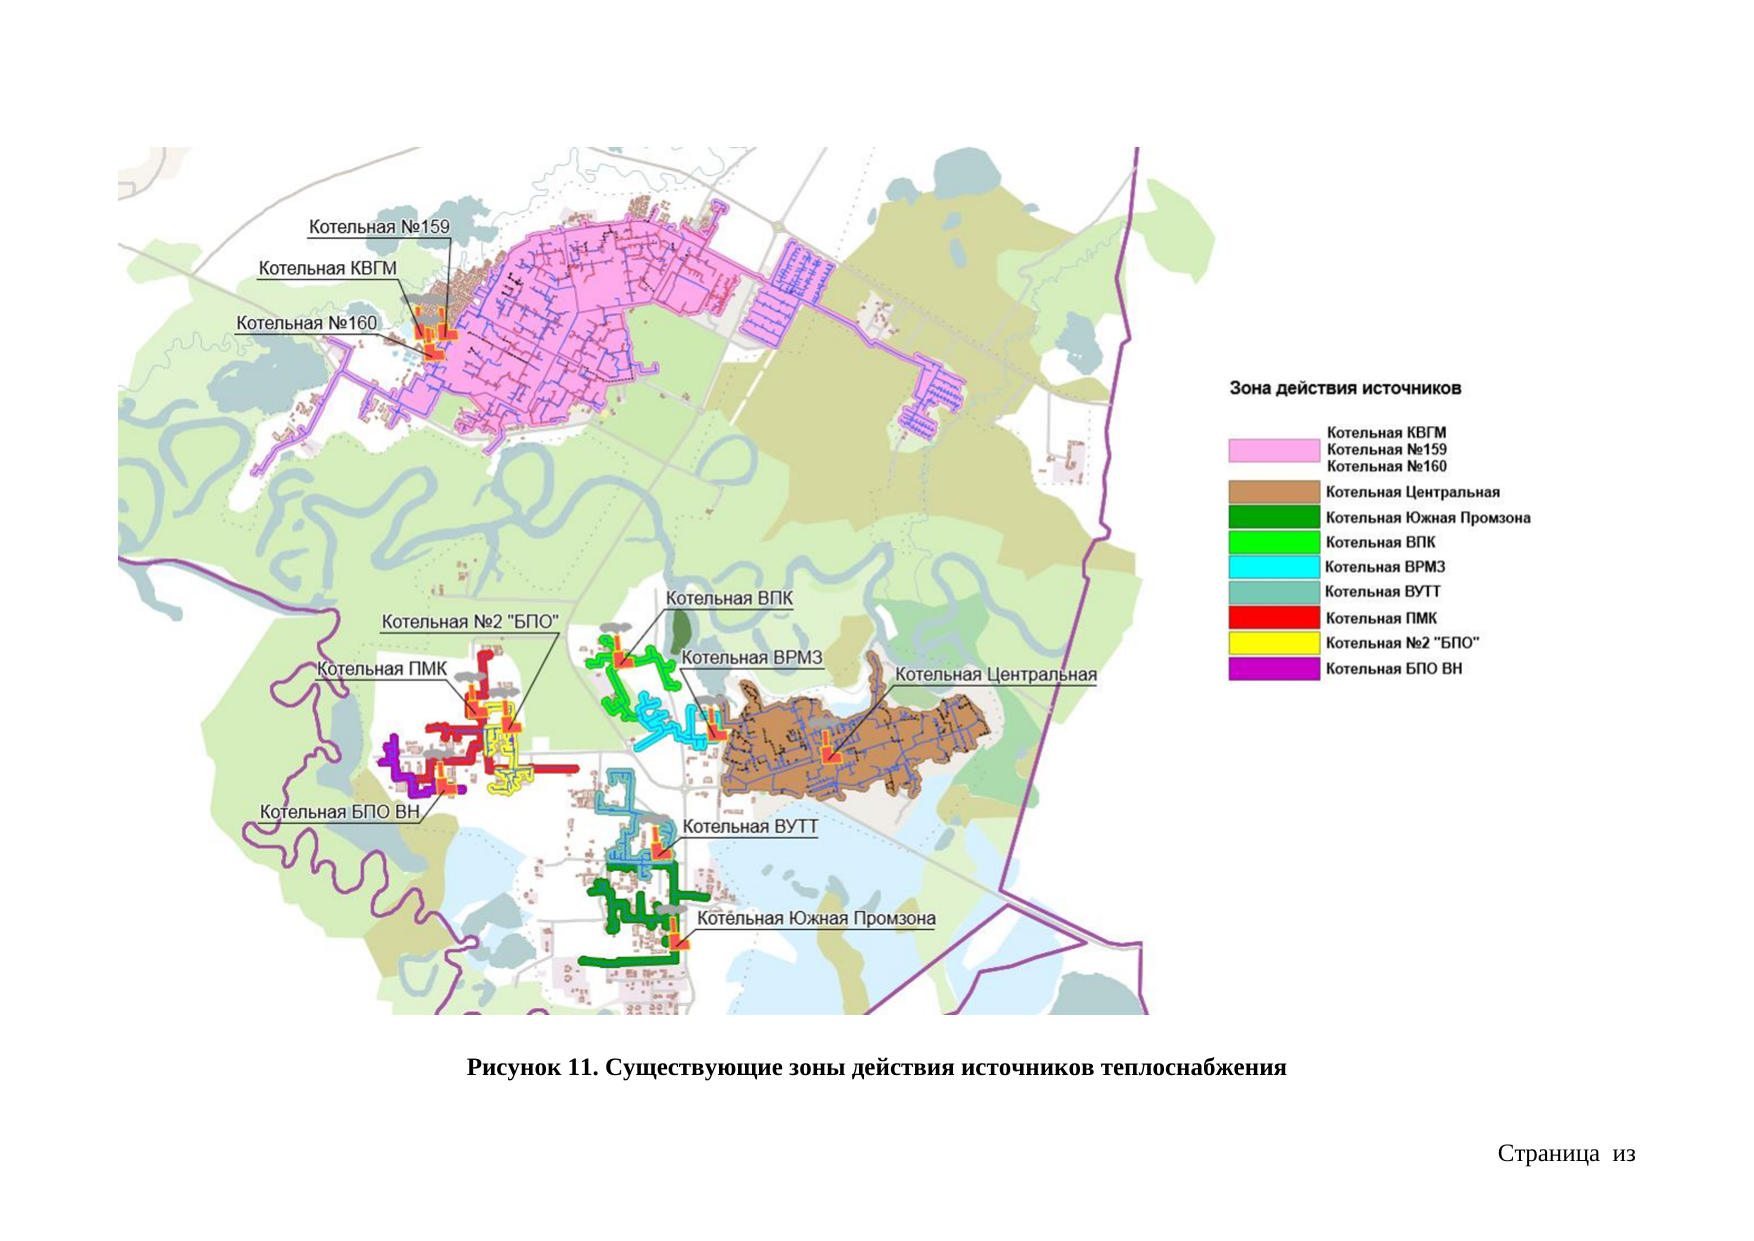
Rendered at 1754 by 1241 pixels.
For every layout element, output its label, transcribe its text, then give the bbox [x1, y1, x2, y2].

text Рисунок 11. Существующие зоны действия источников теплоснабжения [118, 1052, 1636, 1081]
picture [118, 147, 1637, 1015]
